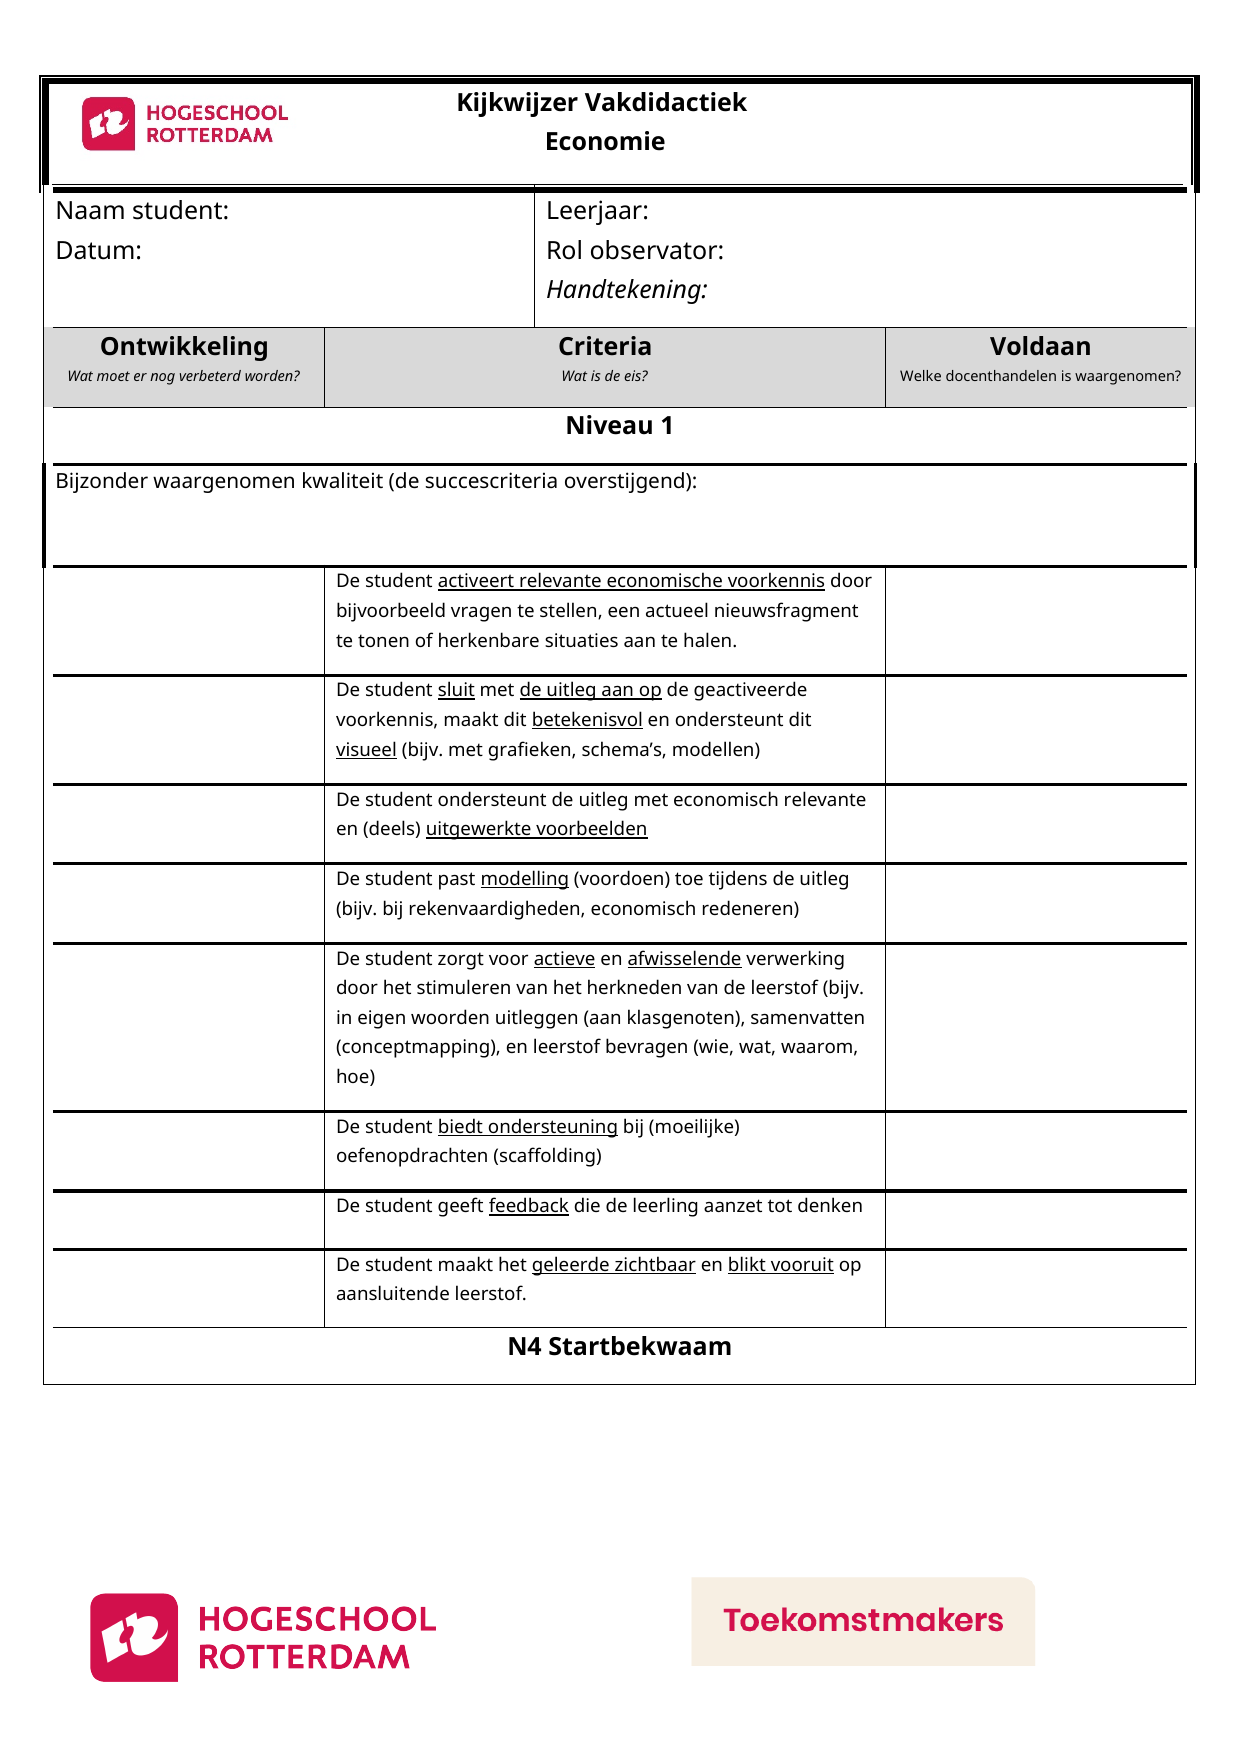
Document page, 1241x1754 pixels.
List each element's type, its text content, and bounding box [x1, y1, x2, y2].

table_cell [44, 1110, 324, 1189]
table_cell De student ondersteunt de uitleg met economisch relevante en (deels) uitgewerkte voorbeelden [325, 786, 885, 862]
table_cell [886, 1110, 1195, 1189]
table_cell Niveau 1 [44, 407, 1195, 463]
table_cell Bijzonder waargenomen kwaliteit (de succescriteria overstijgend): [46, 463, 1194, 564]
table_cell [44, 565, 324, 674]
table_cell [44, 942, 324, 1110]
table_cell De student biedt ondersteuning bij (moeilijke) oefenopdrachten (scaffolding) [325, 1113, 885, 1189]
table_header [886, 84, 1191, 184]
table_cell De student past modelling (voordoen) toe tijdens de uitleg (bijv. bij rekenvaardigheden, economisch redeneren) [325, 865, 885, 942]
table_cell [886, 1248, 1195, 1327]
table_cell De student sluit met de uitleg aan op de geactiveerde voorkennis, maakt dit betekenisvol en ondersteunt dit visueel (bijv. met grafieken, schema’s, modellen) [325, 677, 885, 783]
table_cell [886, 783, 1195, 862]
table_cell [44, 862, 324, 942]
picture [70, 84, 299, 163]
table_cell De student activeert relevante economische voorkennis door bijvoorbeeld vragen te stellen, een actueel nieuwsfragment te tonen of herkenbare situaties aan te halen. [325, 568, 885, 674]
table_cell [44, 674, 324, 783]
table_cell De student zorgt voor actieve en afwisselende verwerking door het stimuleren van het herkneden van de leerstof (bijv. in eigen woorden uitleggen (aan klasgenoten), samenvatten (conceptmapping), en leerstof bevragen (wie, wat, waarom, hoe) [325, 945, 885, 1110]
table_cell [44, 783, 324, 862]
table_header Kijkwijzer Vakdidactiek Economie [325, 84, 886, 184]
table_cell [886, 862, 1195, 942]
table_cell Leerjaar: Rol observator: Handtekening: [535, 184, 1195, 327]
table_cell Ontwikkeling Wat moet er nog verbeterd worden? [44, 327, 324, 407]
table_cell Voldaan Welke docenthandelen is waargenomen? [886, 327, 1195, 407]
table_cell [886, 674, 1195, 783]
table_cell Naam student: Datum: [44, 184, 534, 327]
table_cell [44, 1248, 324, 1327]
table_cell [44, 1189, 324, 1248]
picture [68, 1571, 455, 1704]
table_header [49, 84, 324, 184]
picture [691, 1577, 1036, 1666]
table_cell N4 Startbekwaam [44, 1327, 1195, 1384]
table_cell De student maakt het geleerde zichtbaar en blikt vooruit op aansluitende leerstof. [325, 1251, 885, 1327]
table_cell Criteria Wat is de eis? [325, 328, 885, 407]
table_cell [886, 1189, 1195, 1248]
table_cell De student geeft feedback die de leerling aanzet tot denken [325, 1193, 885, 1248]
table_cell [886, 565, 1195, 674]
table_cell [886, 942, 1195, 1110]
